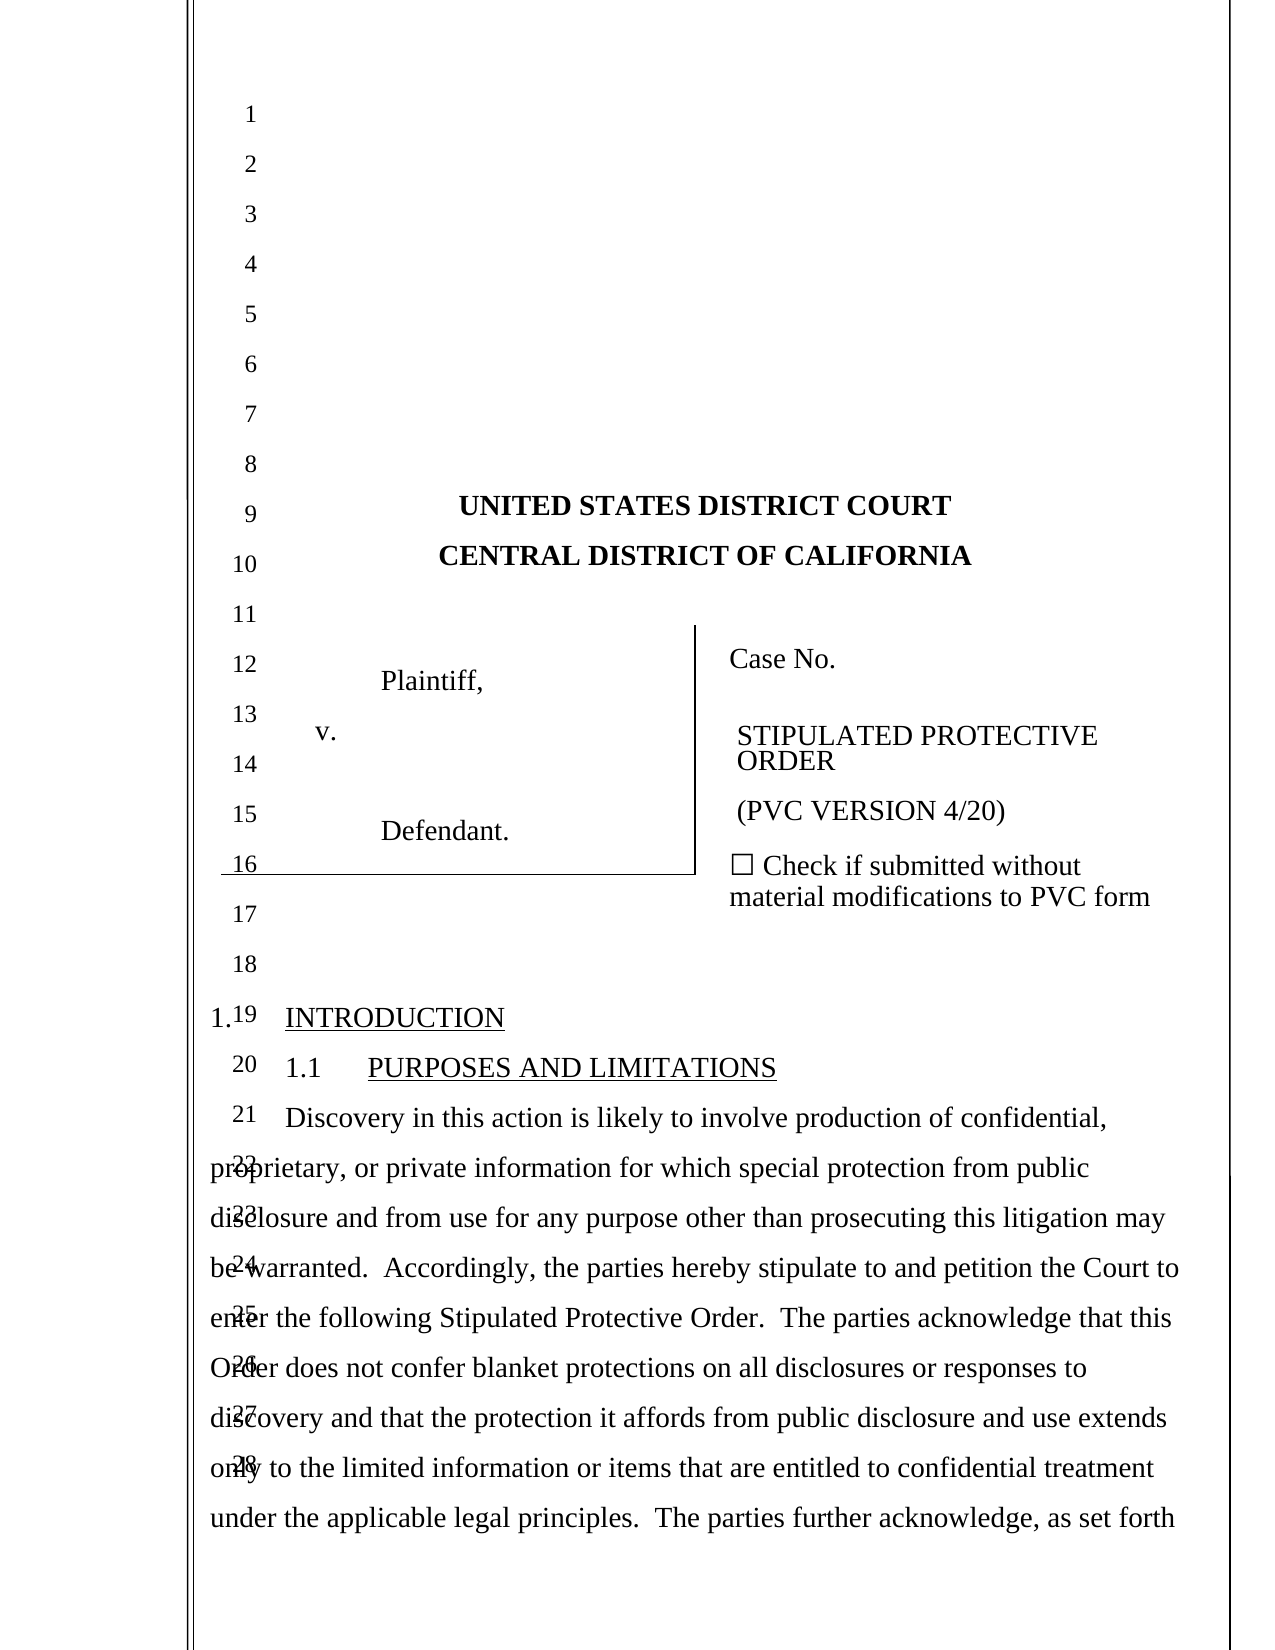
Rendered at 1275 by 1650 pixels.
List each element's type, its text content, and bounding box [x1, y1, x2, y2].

text 1.1 PURPOSES AND LIMITATIONS [210, 1038, 1200, 1088]
table_header [707, 625, 1200, 913]
text 1. INTRODUCTION [210, 988, 1200, 1038]
text Discovery in this action is likely to involve production of confidential, proprietary, or private information for which special protection from public disclosure and from use for any purpose other than prosecuting this litigation may be warranted. Accordingly, the parties hereby stipulate to and petition the Court to enter the following Stipulated Protective Order. The parties acknowledge that this Order does not confer blanket protections on all disclosures or responses to discovery and that the protection it affords from public disclosure and use extends only to the limited information or items that are entitled to confidential treatment under the applicable legal principles. The parties further acknowledge, as set forth in Section 12.3, below, that this Stipulated Protective Order does not entitle them to file confidential information under seal; Civil Local Rule 79-5 sets forth the procedures that must be followed and the standards that will be applied when a party seeks permission from the court to file material under seal. [210, 1088, 1200, 1538]
text CENTRAL DISTRICT OF CALIFORNIA [210, 525, 1200, 575]
text UNITED STATES DISTRICT COURT [210, 475, 1200, 525]
table_header [210, 625, 707, 913]
